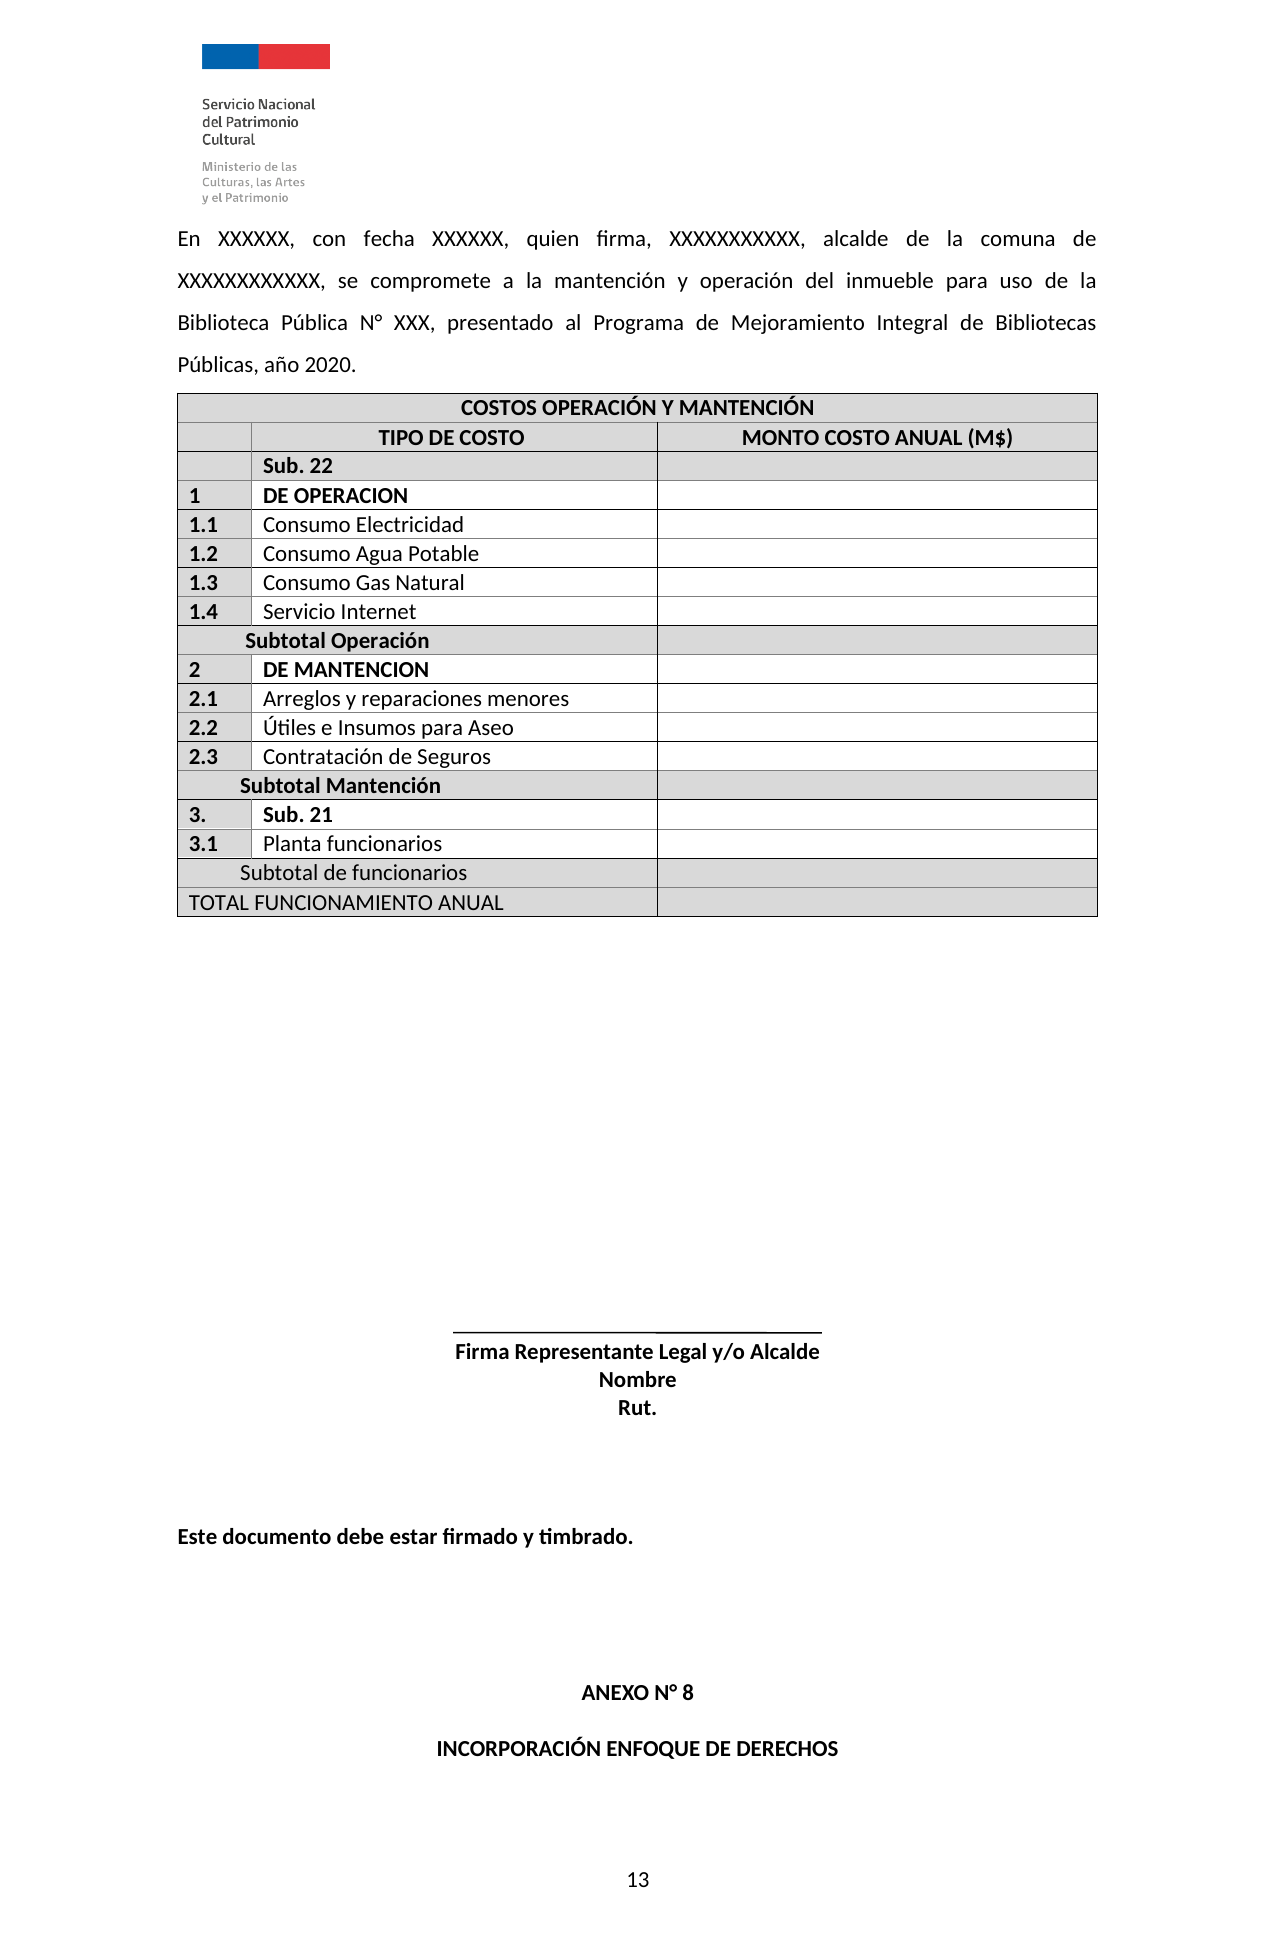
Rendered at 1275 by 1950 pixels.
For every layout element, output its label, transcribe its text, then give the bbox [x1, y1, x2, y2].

table_cell DE MANTENCION [252, 655, 657, 683]
table_header COSTOS OPERACIÓN Y MANTENCIÓN [178, 394, 1097, 422]
table_cell [658, 742, 1097, 770]
text Rut. [177, 1393, 1098, 1421]
table_cell Servicio Internet [252, 597, 657, 625]
table_cell Contratación de Seguros [252, 742, 657, 770]
table_cell 3. [178, 800, 251, 828]
table_cell TIPO DE COSTO [252, 423, 657, 451]
table_cell Consumo Electricidad [252, 510, 657, 538]
table_cell [658, 539, 1097, 567]
table_cell [658, 568, 1097, 596]
table_cell [658, 830, 1097, 857]
table_cell [658, 684, 1097, 712]
table_cell [178, 423, 251, 451]
table_cell 3.1 [178, 830, 251, 857]
table_cell 2.2 [178, 713, 251, 741]
table_cell Subtotal de funcionarios [178, 859, 657, 887]
table_cell 2.3 [178, 742, 251, 770]
table_cell 1.1 [178, 510, 251, 538]
table_cell [658, 626, 1097, 654]
text Este documento debe estar firmado y timbrado. [177, 1522, 1098, 1550]
table_cell 1.3 [178, 568, 251, 596]
table_cell [658, 481, 1097, 509]
table_cell 1.2 [178, 539, 251, 567]
table_cell Consumo Gas Natural [252, 568, 657, 596]
table_cell Útiles e Insumos para Aseo [252, 713, 657, 741]
table_cell Subtotal Operación [178, 626, 657, 654]
table_cell Sub. 22 [252, 452, 657, 480]
text INCORPORACIÓN ENFOQUE DE DERECHOS [177, 1734, 1098, 1763]
table_cell Consumo Agua Potable [252, 539, 657, 567]
text En XXXXXX, con fecha XXXXXX, quien firma, XXXXXXXXXXX, alcalde de la comuna de XXXXXXXXXXXX, se compromete a la mantención y operación del inmueble para uso de la Biblioteca Pública N° XXX, presentado al Programa de Mejoramiento Integral de Bibliotecas Públicas, año 2020. [177, 224, 1098, 378]
table_cell MONTO COSTO ANUAL (M$) [658, 423, 1097, 451]
table_cell Sub. 21 [252, 800, 657, 828]
table_cell Planta funcionarios [252, 830, 657, 857]
table_cell [658, 597, 1097, 625]
text ANEXO N° 8 [177, 1678, 1098, 1707]
table_cell 2 [178, 655, 251, 683]
table_cell 2.1 [178, 684, 251, 712]
table_cell [658, 655, 1097, 683]
table_cell 1 [178, 481, 251, 509]
table_cell [178, 452, 251, 480]
text Firma Representante Legal y/o Alcalde [177, 1337, 1098, 1365]
table_cell [658, 771, 1097, 799]
table_cell 1.4 [178, 597, 251, 625]
table_cell [658, 888, 1097, 916]
table_cell DE OPERACION [252, 481, 657, 509]
table_cell [658, 713, 1097, 741]
table_cell [658, 800, 1097, 828]
table_cell [658, 510, 1097, 538]
table_cell TOTAL FUNCIONAMIENTO ANUAL [178, 888, 657, 916]
table_cell [658, 452, 1097, 480]
table_cell Subtotal Mantención [178, 771, 657, 799]
table_cell [658, 859, 1097, 887]
picture [177, 44, 356, 225]
table_cell Arreglos y reparaciones menores [252, 684, 657, 712]
text Nombre [177, 1365, 1098, 1393]
